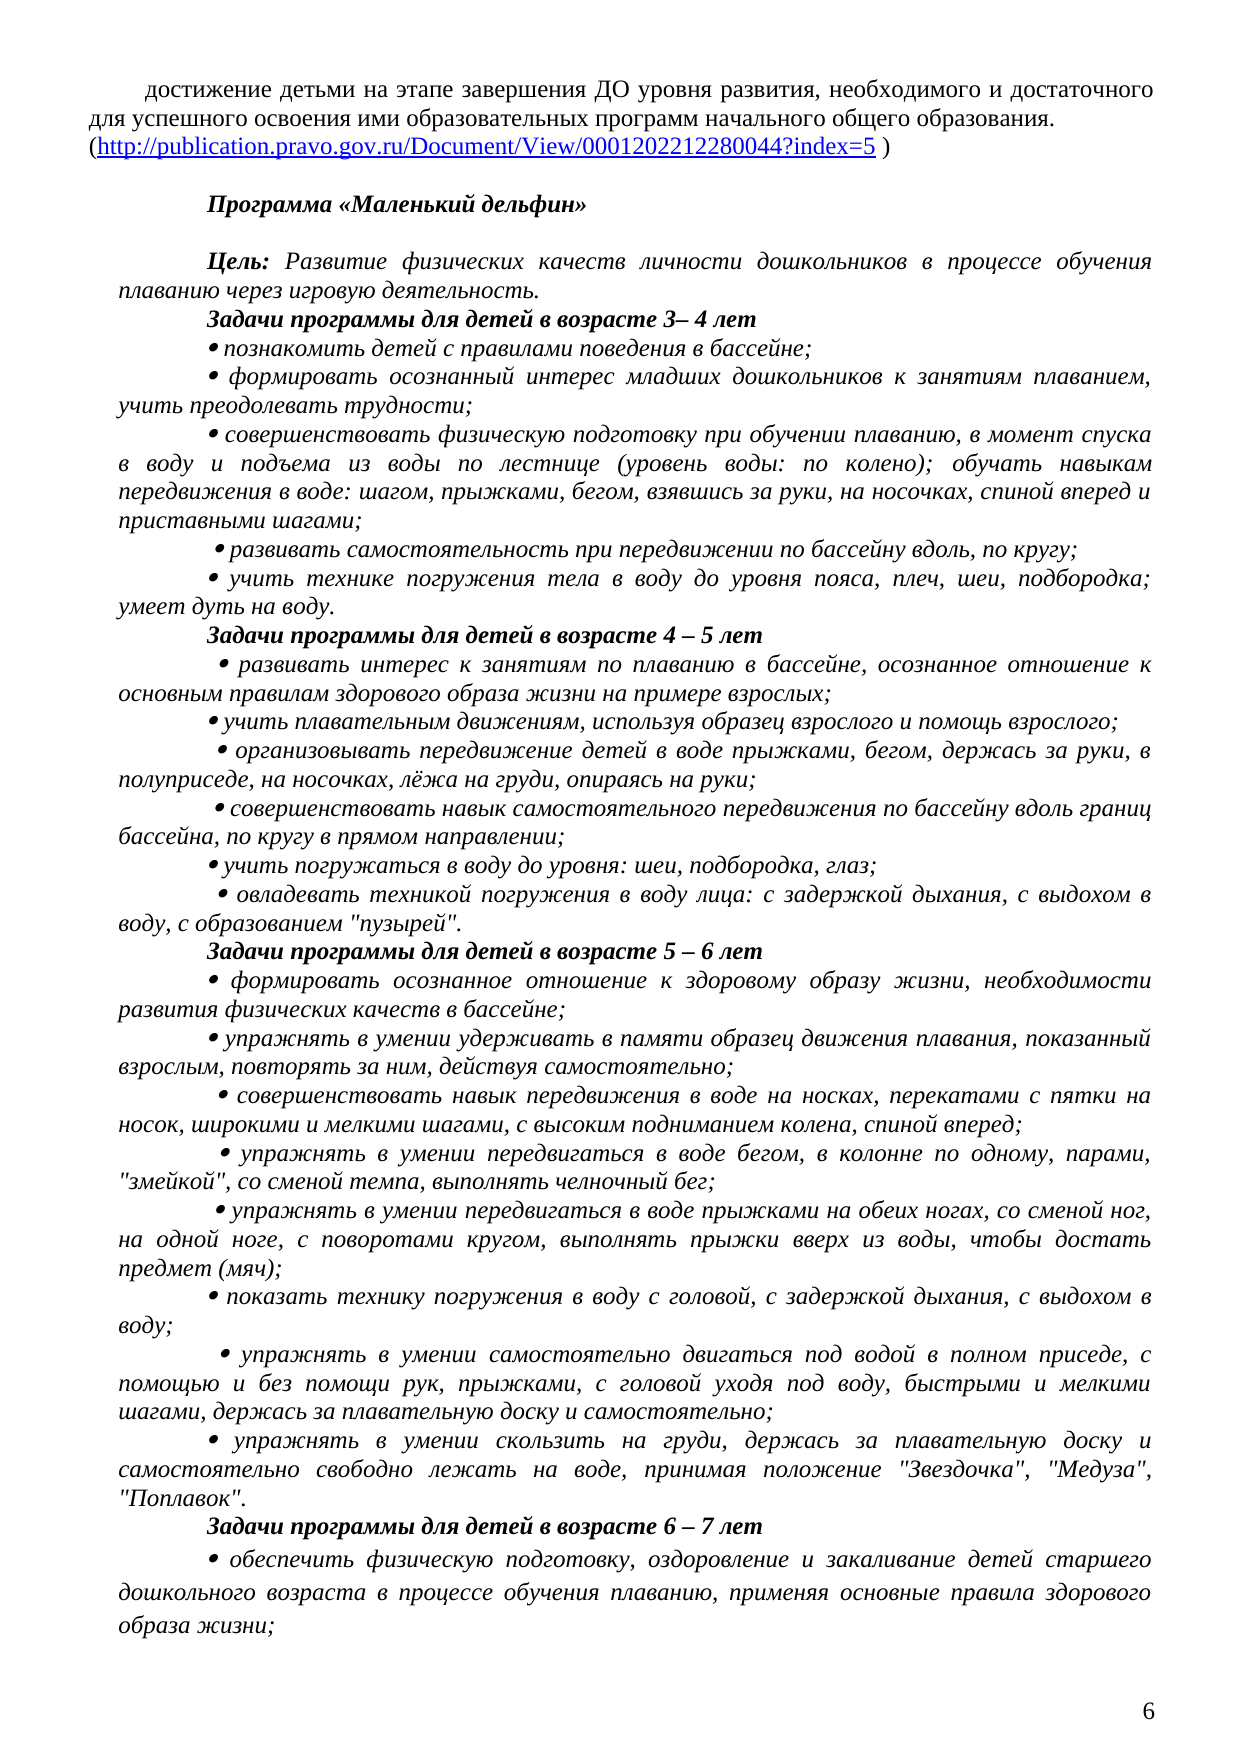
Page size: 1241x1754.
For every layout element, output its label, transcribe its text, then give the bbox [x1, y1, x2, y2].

text (http://publication.pravo.gov.ru/Document/View/0001202212280044?index=5 ) [89, 131, 1154, 160]
text развивать самостоятельность при передвижении по бассейну вдоль, по кругу; [118, 534, 1154, 563]
text упражнять в умении самостоятельно двигаться под водой в полном приседе, с помощью и без помощи рук, прыжками, с головой уходя под воду, быстрыми и мелкими шагами, держась за плавательную доску и самостоятельно; [118, 1339, 1154, 1425]
text упражнять в умении скользить на груди, держась за плавательную доску и самостоятельно свободно лежать на воде, принимая положение "Звездочка", "Медуза", "Поплавок". [118, 1425, 1154, 1511]
text развивать интерес к занятиям по плаванию в бассейне, осознанное отношение к основным правилам здорового образа жизни на примере взрослых; [118, 649, 1154, 706]
text Задачи программы для детей в возрасте 4 – 5 лет [118, 620, 1154, 649]
text Задачи программы для детей в возрасте 6 – 7 лет [118, 1511, 1154, 1540]
text Программа «Маленький дельфин» [118, 189, 1154, 218]
text Задачи программы для детей в возрасте 3– 4 лет [118, 304, 1154, 333]
text учить плавательным движениям, используя образец взрослого и помощь взрослого; [118, 706, 1154, 735]
text упражнять в умении удерживать в памяти образец движения плавания, показанный взрослым, повторять за ним, действуя самостоятельно; [118, 1023, 1154, 1080]
text совершенствовать физическую подготовку при обучении плаванию, в момент спуска в воду и подъема из воды по лестнице (уровень воды: по колено); обучать навыкам передвижения в воде: шагом, прыжками, бегом, взявшись за руки, на носочках, спиной вперед и приставными шагами; [118, 419, 1154, 534]
text упражнять в умении передвигаться в воде прыжками на обеих ногах, со сменой ног, на одной ноге, с поворотами кругом, выполнять прыжки вверх из воды, чтобы достать предмет (мяч); [118, 1195, 1154, 1281]
text упражнять в умении передвигаться в воде бегом, в колонне по одному, парами, "змейкой", со сменой темпа, выполнять челночный бег; [118, 1138, 1154, 1195]
text овладевать техникой погружения в воду лица: с задержкой дыхания, с выдохом в воду, с образованием "пузырей". [118, 879, 1154, 936]
text учить погружаться в воду до уровня: шеи, подбородка, глаз; [118, 850, 1154, 879]
text обеспечить физическую подготовку, оздоровление и закаливание детей старшего дошкольного возраста в процессе обучения плаванию, применяя основные правила здорового образа жизни; [118, 1544, 1154, 1639]
text достижение детьми на этапе завершения ДО уровня развития, необходимого и достаточного для успешного освоения ими образовательных программ начального общего образования. [89, 74, 1154, 131]
text показать технику погружения в воду с головой, с задержкой дыхания, с выдохом в воду; [118, 1281, 1154, 1339]
text учить технике погружения тела в воду до уровня пояса, плеч, шеи, подбородка; умеет дуть на воду. [118, 563, 1154, 620]
text совершенствовать навык передвижения в воде на носках, перекатами с пятки на носок, широкими и мелкими шагами, с высоким подниманием колена, спиной вперед; [118, 1080, 1154, 1138]
text организовывать передвижение детей в воде прыжками, бегом, держась за руки, в полуприседе, на носочках, лёжа на груди, опираясь на руки; [118, 735, 1154, 793]
text Задачи программы для детей в возрасте 5 – 6 лет [118, 936, 1154, 965]
text формировать осознанное отношение к здоровому образу жизни, необходимости развития физических качеств в бассейне; [118, 965, 1154, 1023]
text познакомить детей с правилами поведения в бассейне; [118, 333, 1154, 361]
text формировать осознанный интерес младших дошкольников к занятиям плаванием, учить преодолевать трудности; [118, 361, 1154, 419]
text совершенствовать навык самостоятельного передвижения по бассейну вдоль границ бассейна, по кругу в прямом направлении; [118, 793, 1154, 850]
text Цель: Развитие физических качеств личности дошкольников в процессе обучения плаванию через игровую деятельность. [118, 246, 1154, 304]
